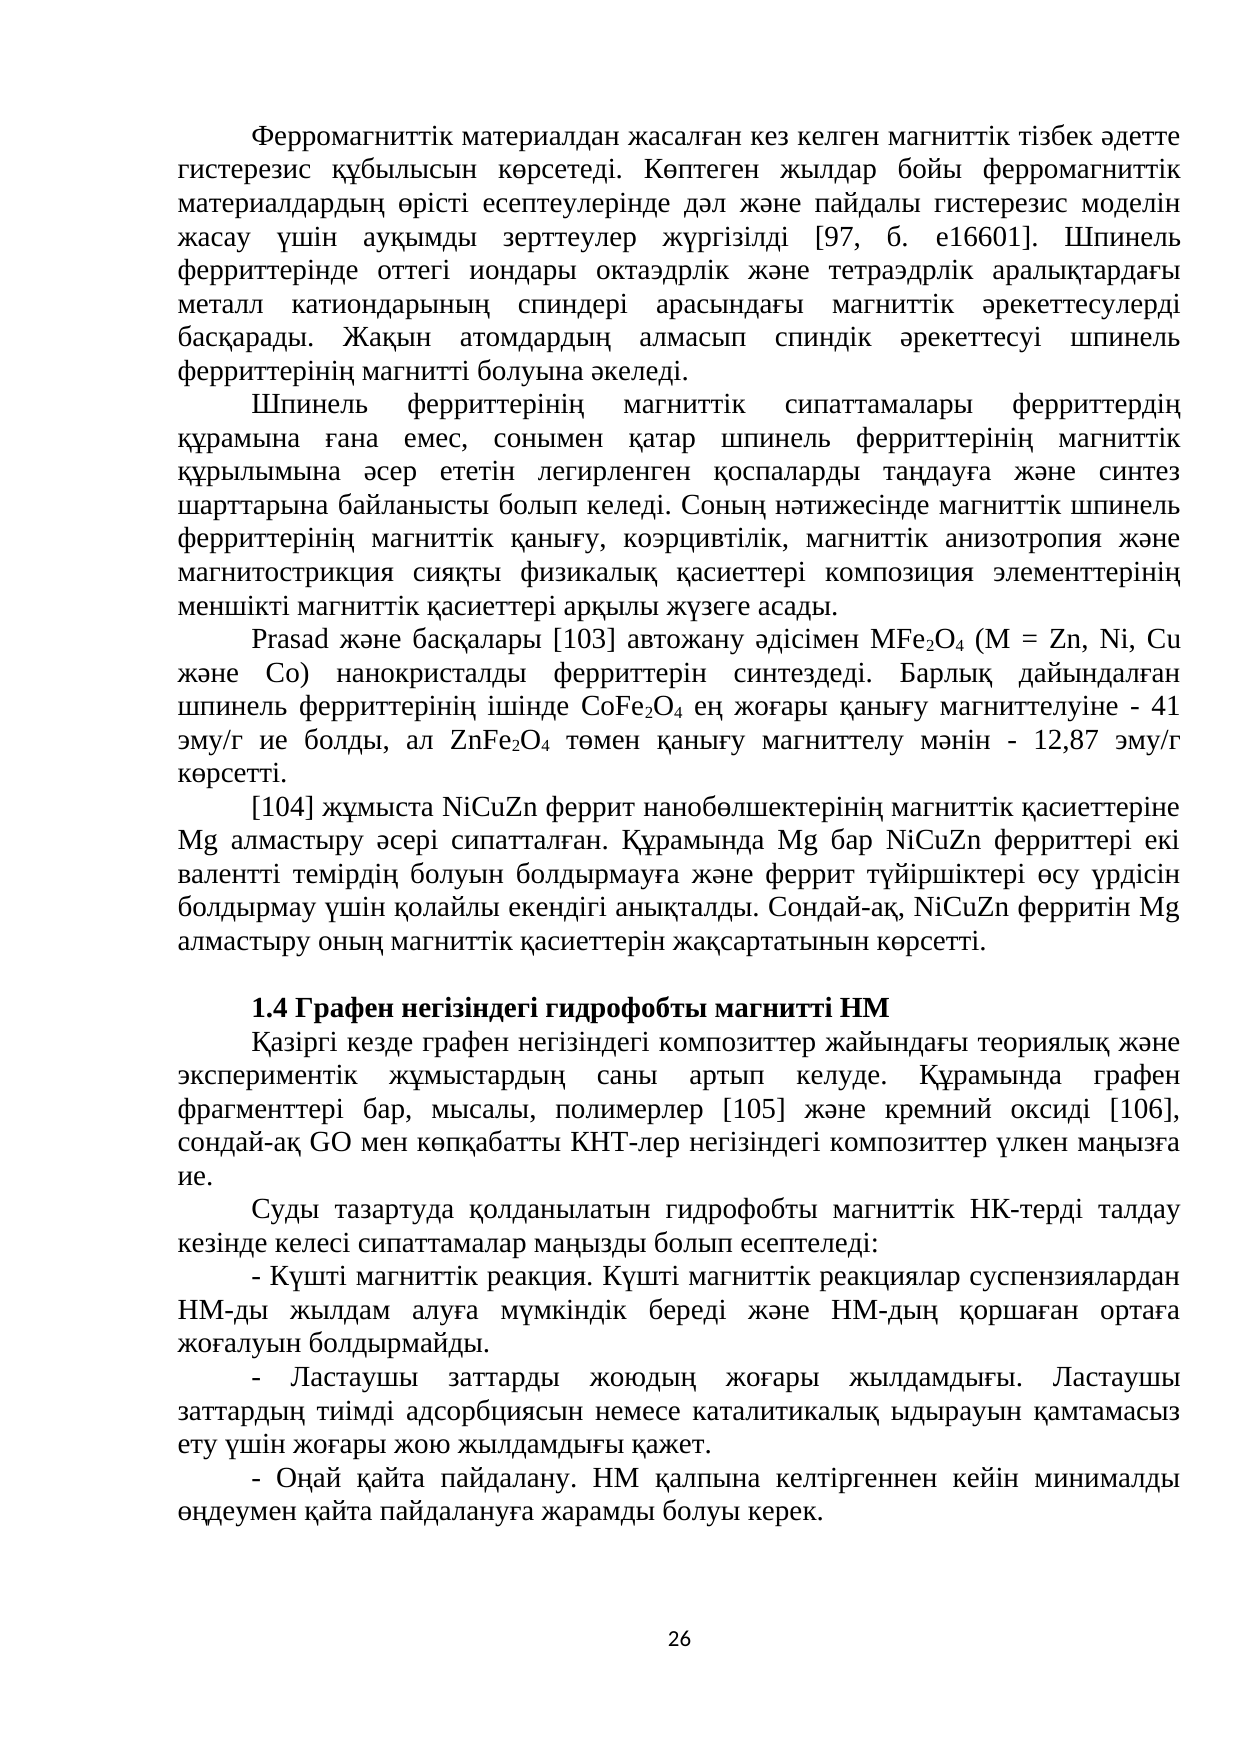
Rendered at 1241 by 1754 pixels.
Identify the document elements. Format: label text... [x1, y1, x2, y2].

text Prasad және басқалары [103] автожану әдісімен MFe2O4 (M = Zn, Ni, Cu және Co) нанокристалды ферриттерін синтездеді. Барлық дайындалған шпинель ферриттерінің ішінде CoFe2O4 ең жоғары қанығу магниттелуіне - 41 эму/г ие болды, ал ZnFe2O4 төмен қанығу магниттелу мәнін - 12,87 эму/г көрсетті. [177, 621, 1181, 789]
text - Күшті магниттік реакция. Күшті магниттік реакциялар суспензиялардан НМ-ды жылдам алуға мүмкіндік береді және НМ-дың қоршаған ортаға жоғалуын болдырмайды. [177, 1258, 1181, 1359]
text - Ластаушы заттарды жоюдың жоғары жылдамдығы. Ластаушы заттардың тиімді адсорбциясын немесе каталитикалық ыдырауын қамтамасыз ету үшін жоғары жою жылдамдығы қажет. [177, 1359, 1181, 1460]
text Қазіргі кезде графен негізіндегі композиттер жайындағы теориялық және экспериментік жұмыстардың саны артып келуде. Құрамында графен фрагменттері бар, мысалы, полимерлер [105] және кремний оксиді [106], сондай-ақ GO мен көпқабатты КНТ-лер негізіндегі композиттер үлкен маңызға ие. [177, 1024, 1181, 1191]
text Ферромагниттік материалдан жасалған кез келген магниттік тізбек әдетте гистерезис құбылысын көрсетеді. Көптеген жылдар бойы ферромагниттік материалдардың өрісті есептеулерінде дәл және пайдалы гистерезис моделін жасау үшін ауқымды зерттеулер жүргізілді [97, б. e16601]. Шпинель ферриттерінде оттегі иондары октаэдрлік және тетраэдрлік аралықтардағы металл катиондарының спиндері арасындағы магниттік әрекеттесулерді басқарады. Жақын атомдардың алмасып спиндік әрекеттесуі шпинель ферриттерінің магнитті болуына әкеледі. [177, 118, 1181, 386]
text [104] жұмыста NiCuZn феррит нанобөлшектерінің магниттік қасиеттеріне Mg алмастыру әсері сипатталған. Құрамында Mg бар NiCuZn ферриттері екі валентті темірдің болуын болдырмауға және феррит түйіршіктері өсу үрдісін болдырмау үшін қолайлы екендігі анықталды. Сондай-ақ, NiCuZn ферритін Mg алмастыру оның магниттік қасиеттерін жақсартатынын көрсетті. [177, 789, 1181, 957]
text Шпинель ферриттерінің магниттік сипаттамалары ферриттердің құрамына ғана емес, сонымен қатар шпинель ферриттерінің магниттік құрылымына әсер ететін легирленген қоспаларды таңдауға және синтез шарттарына байланысты болып келеді. Соның нәтижесінде магниттік шпинель ферриттерінің магниттік қанығу, коэрцивтілік, магниттік анизотропия және магнитострикция сияқты физикалық қасиеттері композиция элементтерінің меншікті магниттік қасиеттері арқылы жүзеге асады. [177, 386, 1181, 621]
text 1.4 Графен негізіндегі гидрофобты магнитті НМ [177, 990, 1181, 1024]
text - Оңай қайта пайдалану. НМ қалпына келтіргеннен кейін минималды өңдеумен қайта пайдалануға жарамды болуы керек. [177, 1460, 1181, 1527]
text Суды тазартуда қолданылатын гидрофобты магниттік НК-терді талдау кезінде келесі сипаттамалар маңызды болып есептеледі: [177, 1191, 1181, 1258]
